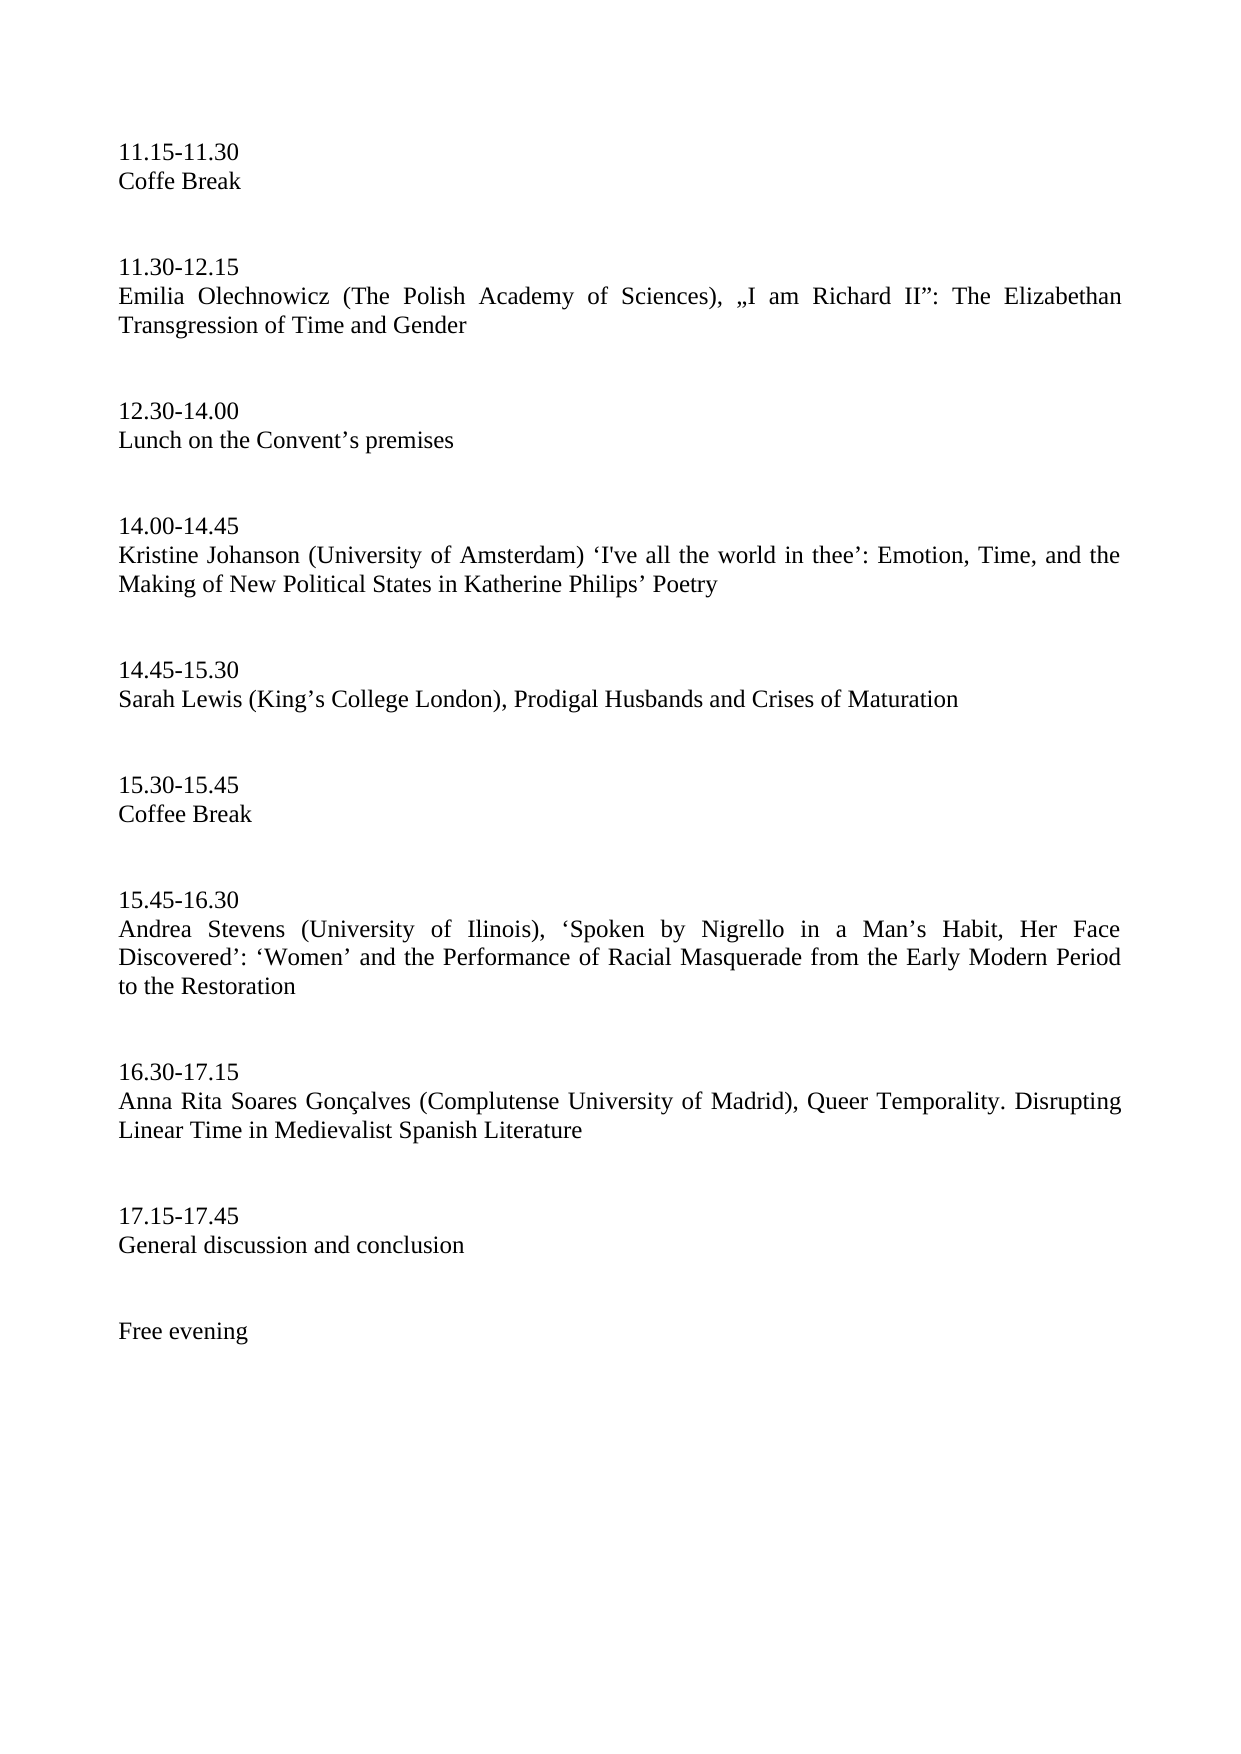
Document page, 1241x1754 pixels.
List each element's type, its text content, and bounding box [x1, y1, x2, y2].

text 15.30-15.45 [118, 770, 1122, 799]
text Anna Rita Soares Gonçalves (Complutense University of Madrid), Queer Temporality. Disrupting Linear Time in Medievalist Spanish Literature [118, 1086, 1122, 1144]
text Emilia Olechnowicz (The Polish Academy of Sciences), „I am Richard II”: The Elizabethan Transgression of Time and Gender [118, 281, 1122, 339]
text 15.45-16.30 [118, 885, 1122, 914]
text 11.15-11.30 [118, 137, 1122, 166]
text General discussion and conclusion [118, 1230, 1122, 1259]
text Coffe Break [118, 166, 1122, 195]
text Sarah Lewis (King’s College London), Prodigal Husbands and Crises of Maturation [118, 684, 1122, 712]
text 14.45-15.30 [118, 655, 1122, 684]
text Lunch on the Convent’s premises [118, 425, 1122, 454]
text 17.15-17.45 [118, 1201, 1122, 1230]
text 12.30-14.00 [118, 396, 1122, 425]
text 16.30-17.15 [118, 1057, 1122, 1086]
text Kristine Johanson (University of Amsterdam) ‘I've all the world in thee’: Emotion, Time, and the Making of New Political States in Katherine Philips’ Poetry [118, 540, 1122, 597]
text 11.30-12.15 [118, 252, 1122, 281]
text Andrea Stevens (University of Ilinois), ‘Spoken by Nigrello in a Man’s Habit, Her Face Discovered’: ‘Women’ and the Performance of Racial Masquerade from the Early Modern Period to the Restoration [118, 914, 1122, 1000]
text Free evening [118, 1316, 1122, 1345]
text 14.00-14.45 [118, 511, 1122, 540]
text Coffee Break [118, 799, 1122, 827]
